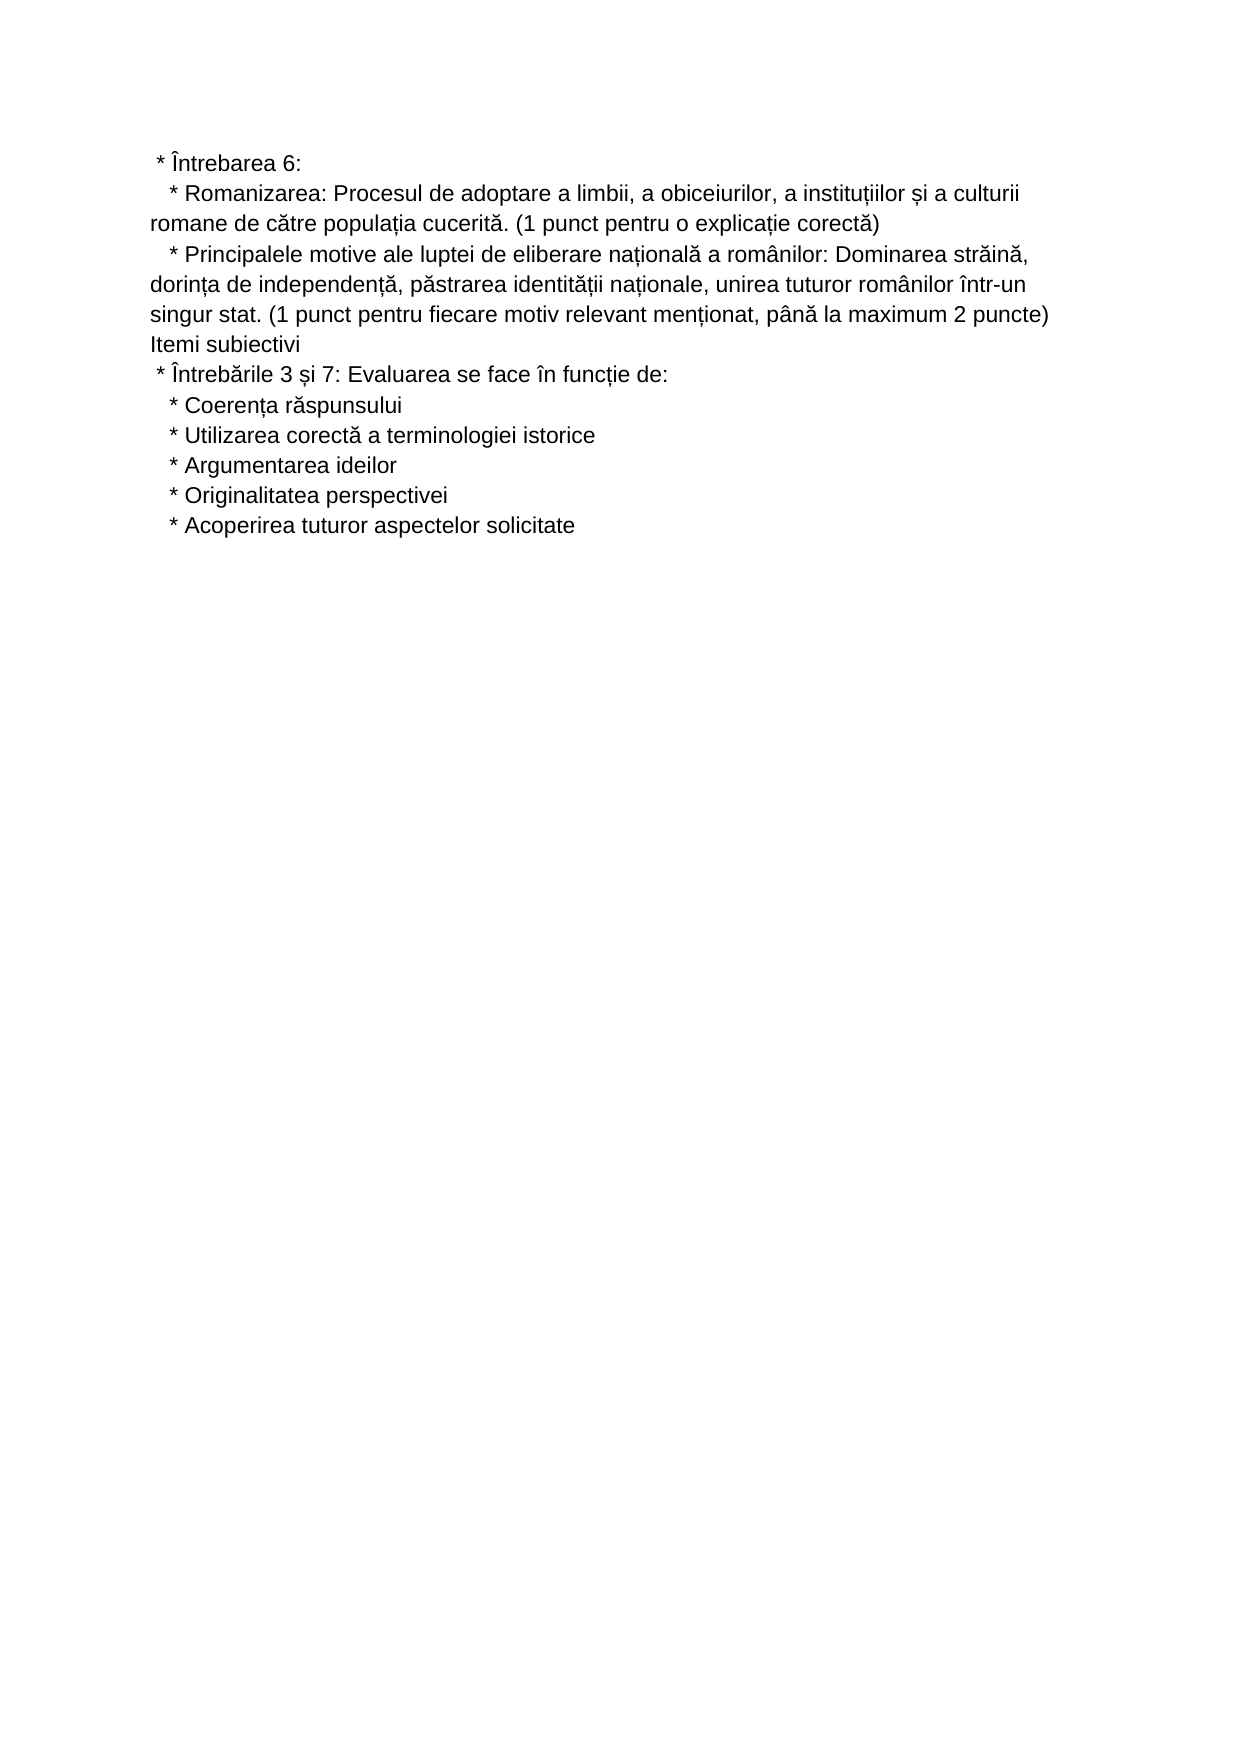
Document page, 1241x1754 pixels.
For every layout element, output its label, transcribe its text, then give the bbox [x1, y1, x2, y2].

text * Romanizarea: Procesul de adoptare a limbii, a obiceiurilor, a instituțiilor și a culturii romane de către populația cucerită. (1 punct pentru o explicație corectă) [150, 180, 1090, 237]
text Itemi subiectivi [150, 331, 1090, 358]
text * Întrebarea 6: [150, 150, 1090, 176]
text * Întrebările 3 și 7: Evaluarea se face în funcție de: [150, 361, 1090, 388]
text * Originalitatea perspectivei [150, 482, 1090, 509]
text * Coerența răspunsului [150, 392, 1090, 418]
text * Acoperirea tuturor aspectelor solicitate [150, 512, 1090, 539]
text * Principalele motive ale luptei de eliberare națională a românilor: Dominarea străină, dorința de independență, păstrarea identității naționale, unirea tuturor românilor într-un singur stat. (1 punct pentru fiecare motiv relevant menționat, până la maximum 2 puncte) [150, 241, 1090, 327]
text * Argumentarea ideilor [150, 452, 1090, 478]
text * Utilizarea corectă a terminologiei istorice [150, 422, 1090, 448]
